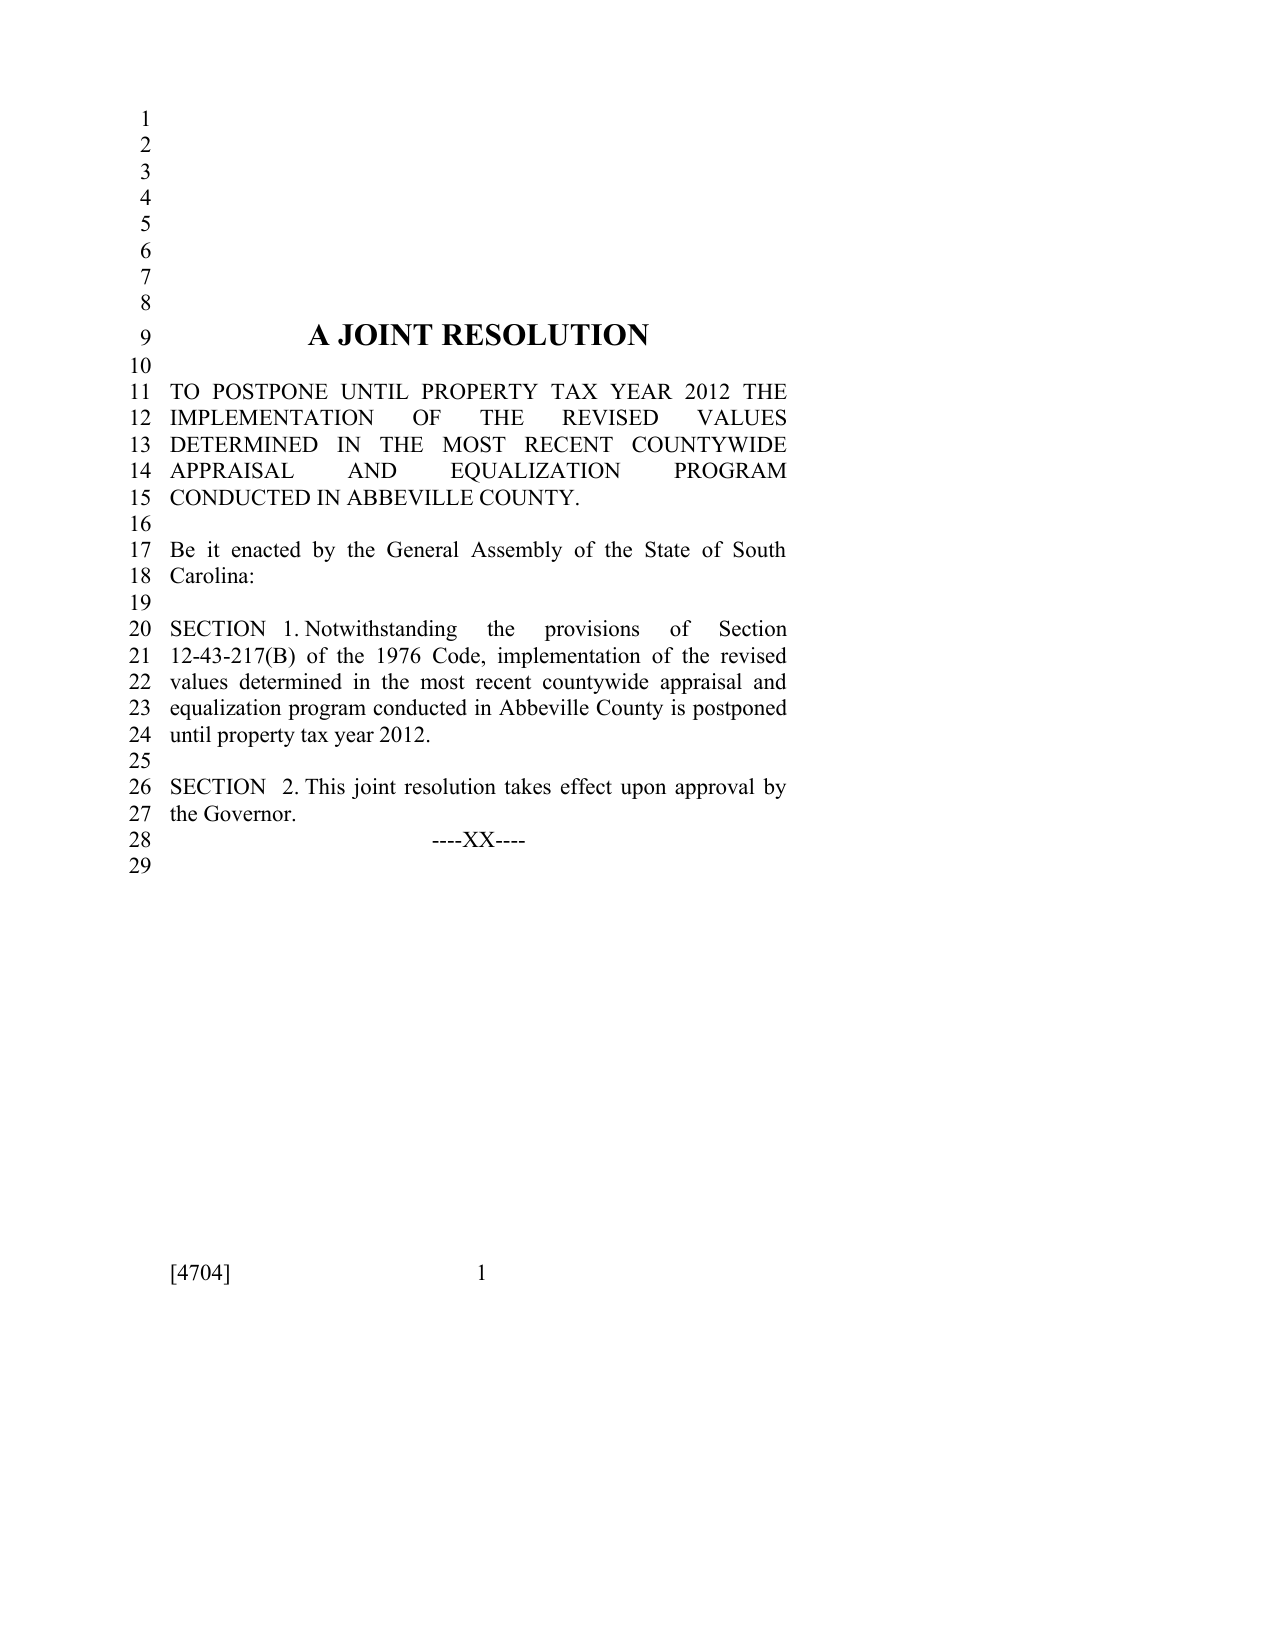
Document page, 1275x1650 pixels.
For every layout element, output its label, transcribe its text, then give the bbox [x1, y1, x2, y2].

text Be it enacted by the General Assembly of the State of South Carolina: [169, 536, 787, 589]
text ----XX---- [169, 826, 787, 852]
text SECTION 1. Notwithstanding the provisions of Section 12-43-217(B) of the 1976 Code, implementation of the revised values determined in the most recent countywide appraisal and equalization program conducted in Abbeville County is postponed until property tax year 2012. [169, 615, 787, 747]
text A JOINT RESOLUTION [169, 316, 787, 352]
text TO POSTPONE UNTIL PROPERTY TAX YEAR 2012 THE IMPLEMENTATION OF THE REVISED VALUES DETERMINED IN THE MOST RECENT COUNTYWIDE APPRAISAL AND EQUALIZATION PROGRAM CONDUCTED IN ABBEVILLE COUNTY. [169, 378, 787, 510]
text SECTION 2. This joint resolution takes effect upon approval by the Governor. [169, 773, 787, 826]
